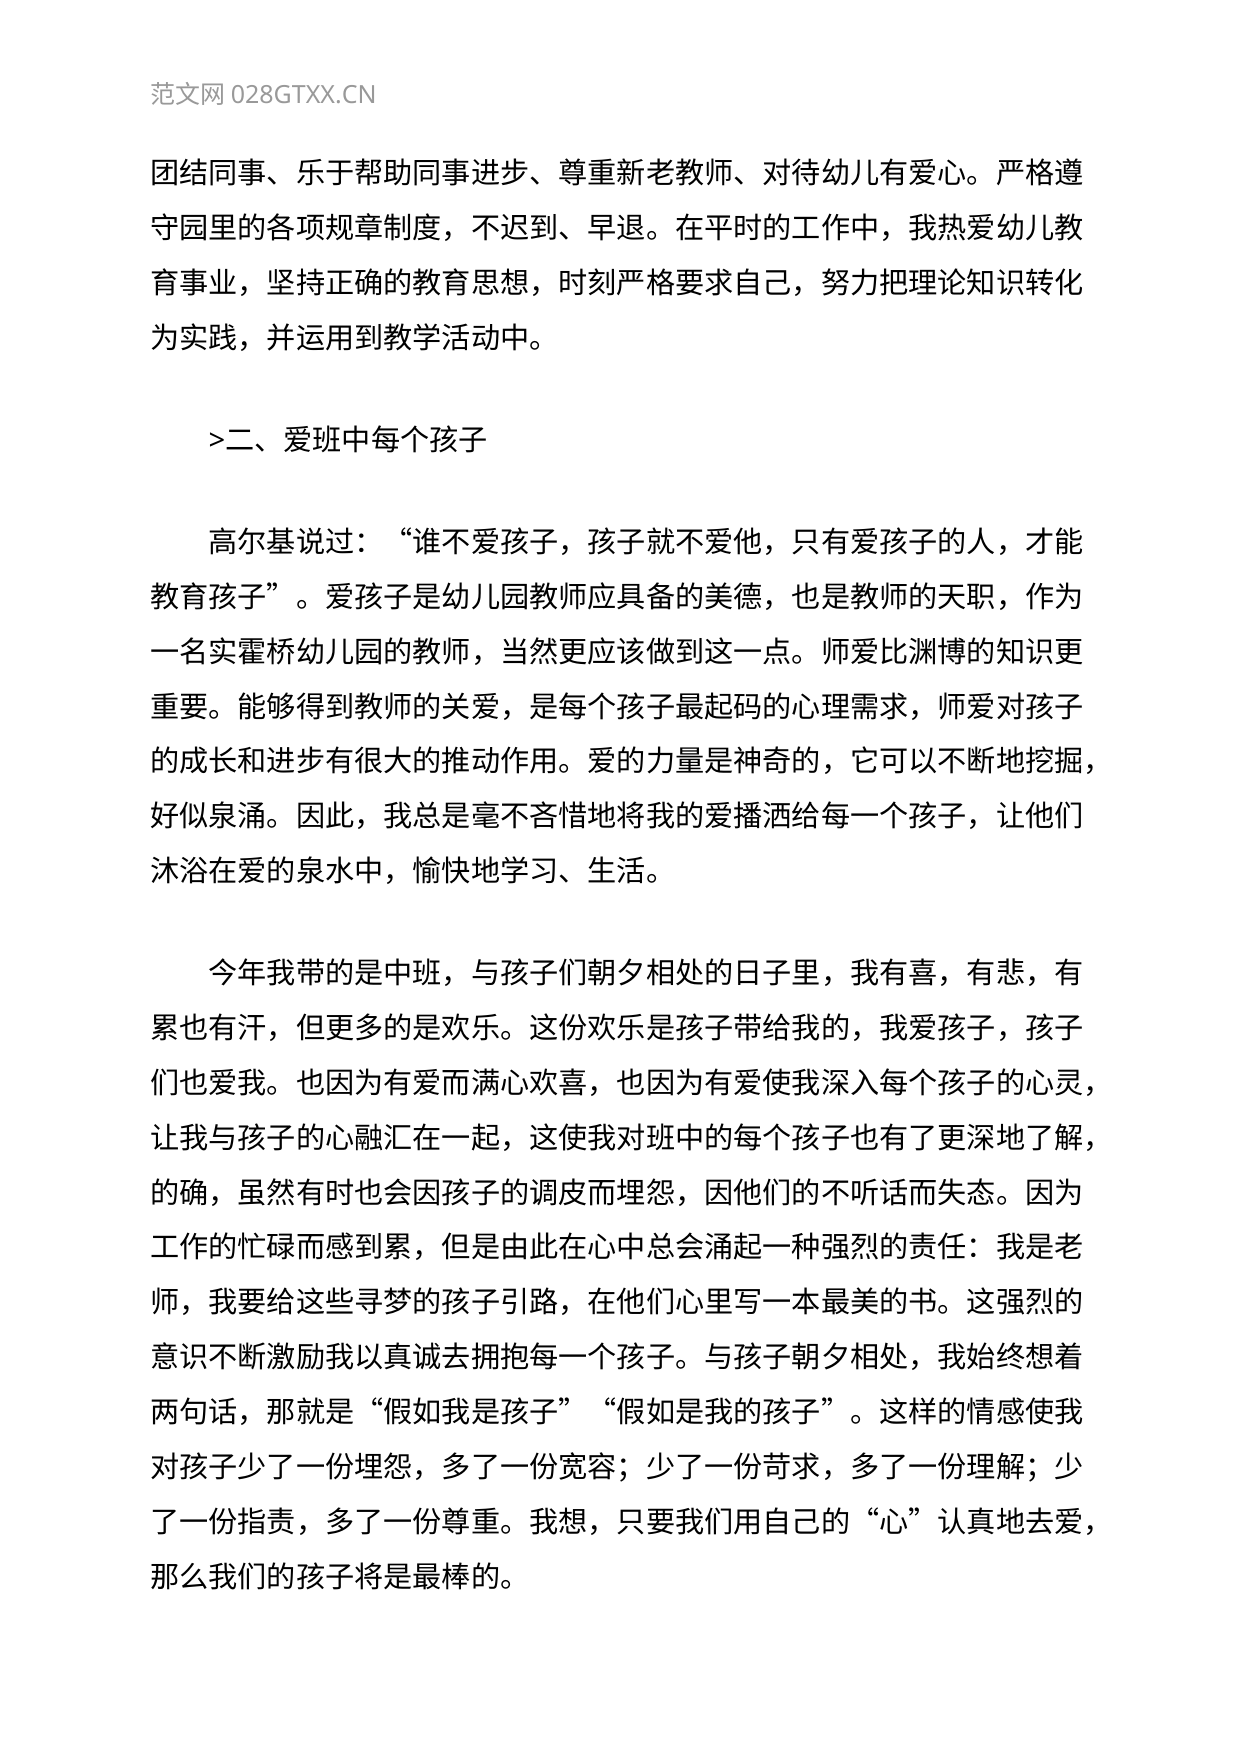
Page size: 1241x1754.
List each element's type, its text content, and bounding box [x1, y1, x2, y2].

text >二、爱班中每个孩子 [150, 416, 1090, 459]
text 高尔基说过：“谁不爱孩子，孩子就不爱他，只有爱孩子的人，才能教育孩子”。爱孩子是幼儿园教师应具备的美德，也是教师的天职，作为一名实霍桥幼儿园的教师，当然更应该做到这一点。师爱比渊博的知识更重要。能够得到教师的关爱，是每个孩子最起码的心理需求，师爱对孩子的成长和进步有很大的推动作用。爱的力量是神奇的，它可以不断地挖掘，好似泉涌。因此，我总是毫不吝惜地将我的爱播洒给每一个孩子，让他们沐浴在爱的泉水中，愉快地学习、生活。 [150, 518, 1090, 890]
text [150, 150, 1090, 357]
text 今年我带的是中班，与孩子们朝夕相处的日子里，我有喜，有悲，有累也有汗，但更多的是欢乐。这份欢乐是孩子带给我的，我爱孩子，孩子们也爱我。也因为有爱而满心欢喜，也因为有爱使我深入每个孩子的心灵，让我与孩子的心融汇在一起，这使我对班中的每个孩子也有了更深地了解，的确，虽然有时也会因孩子的调皮而埋怨，因他们的不听话而失态。因为工作的忙碌而感到累，但是由此在心中总会涌起一种强烈的责任：我是老师，我要给这些寻梦的孩子引路，在他们心里写一本最美的书。这强烈的意识不断激励我以真诚去拥抱每一个孩子。与孩子朝夕相处，我始终想着两句话，那就是“假如我是孩子”“假如是我的孩子”。这样的情感使我对孩子少了一份埋怨，多了一份宽容；少了一份苛求，多了一份理解；少了一份指责，多了一份尊重。我想，只要我们用自己的“心”认真地去爱，那么我们的孩子将是最棒的。 [150, 949, 1090, 1596]
